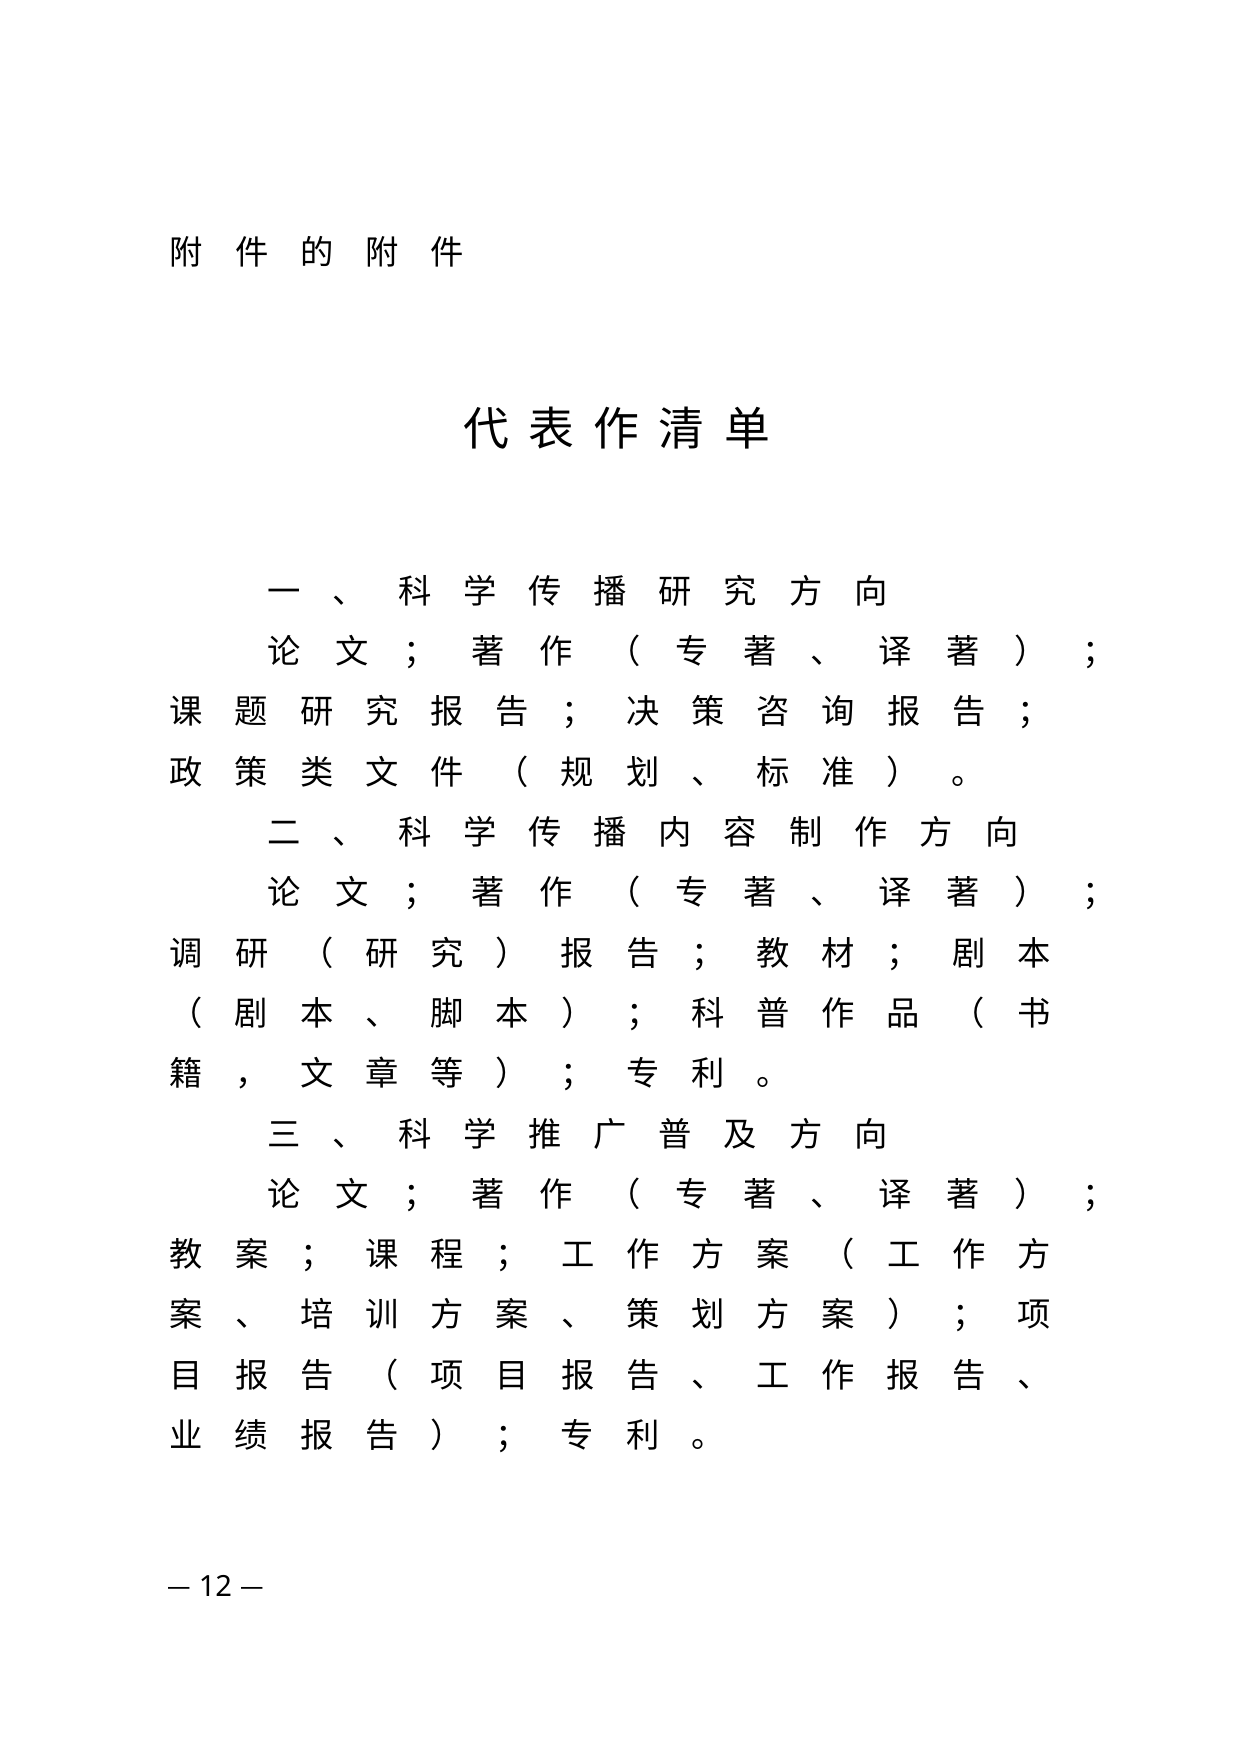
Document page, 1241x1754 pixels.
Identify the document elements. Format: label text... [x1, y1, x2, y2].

text 论文；著作（专著、译著）；教案；课程；工作方案（工作方案、培训方案、策划方案）；项目报告（项目报告、工作报告、业绩报告）；专利。 [169, 1162, 1082, 1463]
text 代表作清单 [169, 365, 1082, 486]
text 论文；著作（专著、译著）；调研（研究）报告；教材；剧本（剧本、脚本）；科普作品（书籍，文章等）；专利。 [169, 860, 1082, 1101]
text 一、科学传播研究方向 [169, 558, 1082, 619]
text 论文；著作（专著、译著）；课题研究报告；决策咨询报告；政策类文件（规划、标准）。 [169, 619, 1082, 800]
text 二、科学传播内容制作方向 [169, 800, 1082, 860]
text 三、科学推广普及方向 [169, 1101, 1082, 1162]
text 附件的附件 [169, 219, 1082, 280]
